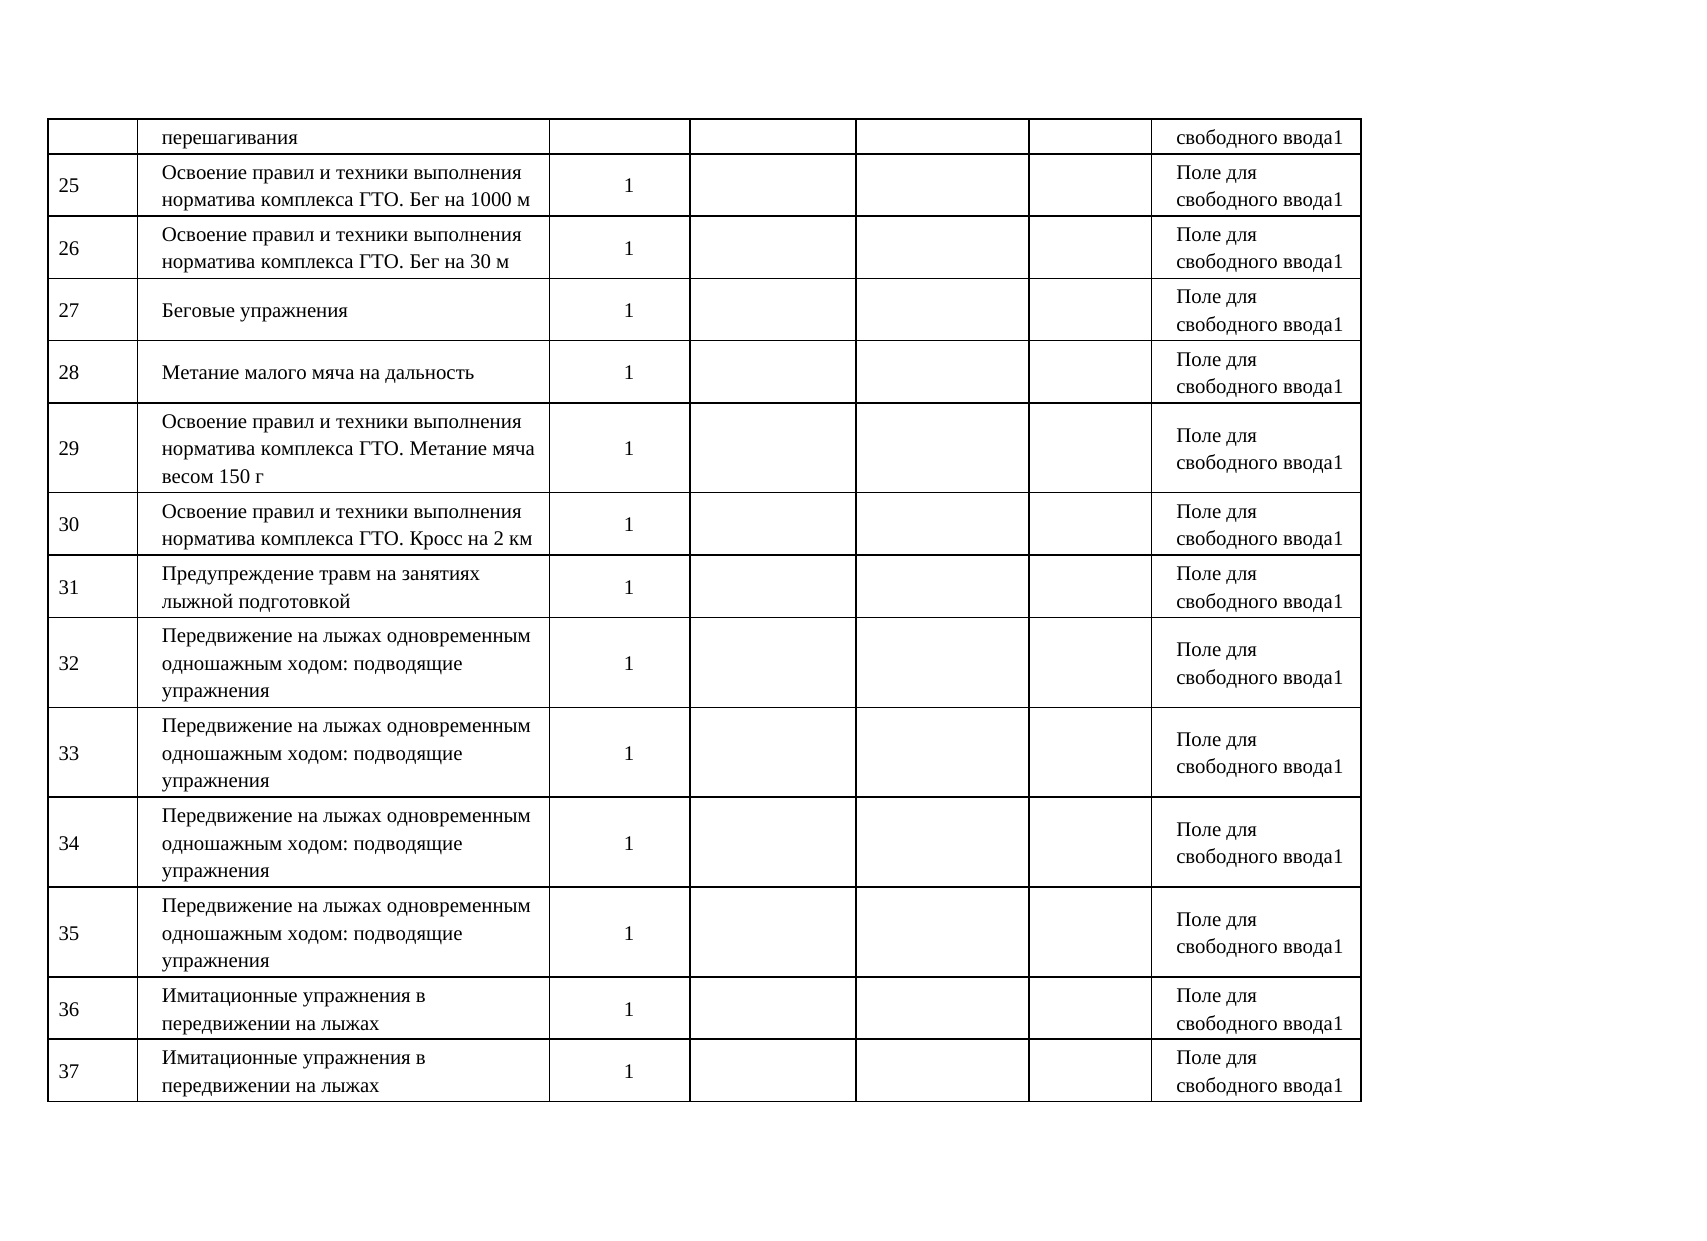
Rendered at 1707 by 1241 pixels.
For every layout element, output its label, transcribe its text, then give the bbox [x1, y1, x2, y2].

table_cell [1152, 120, 1360, 153]
table_cell [691, 888, 855, 976]
table_cell [857, 155, 1028, 215]
table_cell [1030, 618, 1151, 706]
table_cell [857, 978, 1028, 1038]
table_cell 1 [550, 120, 689, 153]
table_cell Передвижение на лыжах одновременным одношажным ходом: подводящие упражнения [138, 618, 549, 706]
table_cell [691, 155, 855, 215]
table_cell [691, 120, 855, 153]
table_cell 24 [49, 120, 137, 153]
table_cell 28 [49, 341, 137, 402]
table_cell [691, 978, 855, 1038]
table_cell 1 [550, 279, 689, 340]
table_cell [691, 493, 855, 554]
table_cell 1 [550, 798, 689, 886]
table_cell 1 [550, 217, 689, 277]
table_cell Передвижение на лыжах одновременным одношажным ходом: подводящие упражнения [138, 888, 549, 976]
table_cell 1 [550, 708, 689, 796]
table_cell [1030, 341, 1151, 402]
table_cell [857, 888, 1028, 976]
table_cell [1030, 798, 1151, 886]
table_cell [1030, 217, 1151, 277]
table_cell [857, 618, 1028, 706]
table_cell [691, 1040, 855, 1101]
table_cell [1030, 1040, 1151, 1101]
table_cell 34 [49, 798, 137, 886]
table_cell [857, 708, 1028, 796]
table_cell [857, 279, 1028, 340]
table_cell [691, 279, 855, 340]
table_cell 31 [49, 556, 137, 616]
table_cell 35 [49, 888, 137, 976]
table_cell [857, 1040, 1028, 1101]
table_cell Поле для свободного ввода1 [1152, 708, 1360, 796]
table_cell Освоение правил и техники выполнения норматива комплекса ГТО. Бег на 1000 м [138, 155, 549, 215]
table_cell 27 [49, 279, 137, 340]
table_cell Поле для свободного ввода1 [1152, 341, 1360, 402]
table_cell Предупреждение травм на занятиях лыжной подготовкой [138, 556, 549, 616]
table_cell [857, 798, 1028, 886]
table_cell 32 [49, 618, 137, 706]
table_cell Беговые упражнения [138, 279, 549, 340]
table_cell 36 [49, 978, 137, 1038]
table_cell 1 [550, 618, 689, 706]
table_cell [1030, 493, 1151, 554]
table_cell 30 [49, 493, 137, 554]
table_cell Поле для свободного ввода1 [1152, 888, 1360, 976]
table_cell Освоение правил и техники выполнения норматива комплекса ГТО. Кросс на 2 км [138, 493, 549, 554]
table_cell [1030, 978, 1151, 1038]
table_cell [1030, 404, 1151, 492]
table_cell Поле для свободного ввода1 [1152, 618, 1360, 706]
table_cell [857, 556, 1028, 616]
table_cell Поле для свободного ввода1 [1152, 404, 1360, 492]
table_cell 1 [550, 888, 689, 976]
table_cell Метание малого мяча на дальность [138, 341, 549, 402]
table_cell [1030, 888, 1151, 976]
table_cell 29 [49, 404, 137, 492]
table_cell Освоение правил и техники выполнения норматива комплекса ГТО. Метание мяча весом 150 г [138, 404, 549, 492]
table_cell Освоение правил и техники выполнения норматива комплекса ГТО. Бег на 30 м [138, 217, 549, 277]
table_cell Поле для свободного ввода1 [1152, 798, 1360, 886]
table_cell [857, 493, 1028, 554]
table_cell Поле для свободного ввода1 [1152, 493, 1360, 554]
table_cell 26 [49, 217, 137, 277]
table_cell [691, 798, 855, 886]
table_cell Поле для свободного ввода1 [1152, 217, 1360, 277]
table_cell 1 [550, 341, 689, 402]
table_cell [1030, 155, 1151, 215]
table_cell [691, 708, 855, 796]
table_cell [1030, 279, 1151, 340]
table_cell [138, 120, 549, 153]
table_cell Поле для свободного ввода1 [1152, 279, 1360, 340]
table_cell Имитационные упражнения в передвижении на лыжах [138, 978, 549, 1038]
table_cell 1 [550, 155, 689, 215]
table_cell Поле для свободного ввода1 [1152, 978, 1360, 1038]
table_cell Поле для свободного ввода1 [1152, 556, 1360, 616]
table_cell [1030, 120, 1151, 153]
table_cell [1030, 556, 1151, 616]
table_cell 37 [49, 1040, 137, 1101]
table_cell 25 [49, 155, 137, 215]
table_cell [857, 404, 1028, 492]
table_cell 1 [550, 404, 689, 492]
table_cell [691, 556, 855, 616]
table_cell 33 [49, 708, 137, 796]
table_cell [691, 404, 855, 492]
table_cell Передвижение на лыжах одновременным одношажным ходом: подводящие упражнения [138, 798, 549, 886]
table_cell 1 [550, 493, 689, 554]
table_cell [857, 341, 1028, 402]
table_cell Поле для свободного ввода1 [1152, 155, 1360, 215]
table_cell 1 [550, 1040, 689, 1101]
table_cell [857, 120, 1028, 153]
table_cell [691, 618, 855, 706]
table_cell [857, 217, 1028, 277]
table_cell [691, 217, 855, 277]
table_cell 1 [550, 556, 689, 616]
table_cell Имитационные упражнения в передвижении на лыжах [138, 1040, 549, 1101]
table_cell Передвижение на лыжах одновременным одношажным ходом: подводящие упражнения [138, 708, 549, 796]
table_cell [691, 341, 855, 402]
table_cell [1030, 708, 1151, 796]
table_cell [1152, 1040, 1360, 1101]
table_cell 1 [550, 978, 689, 1038]
